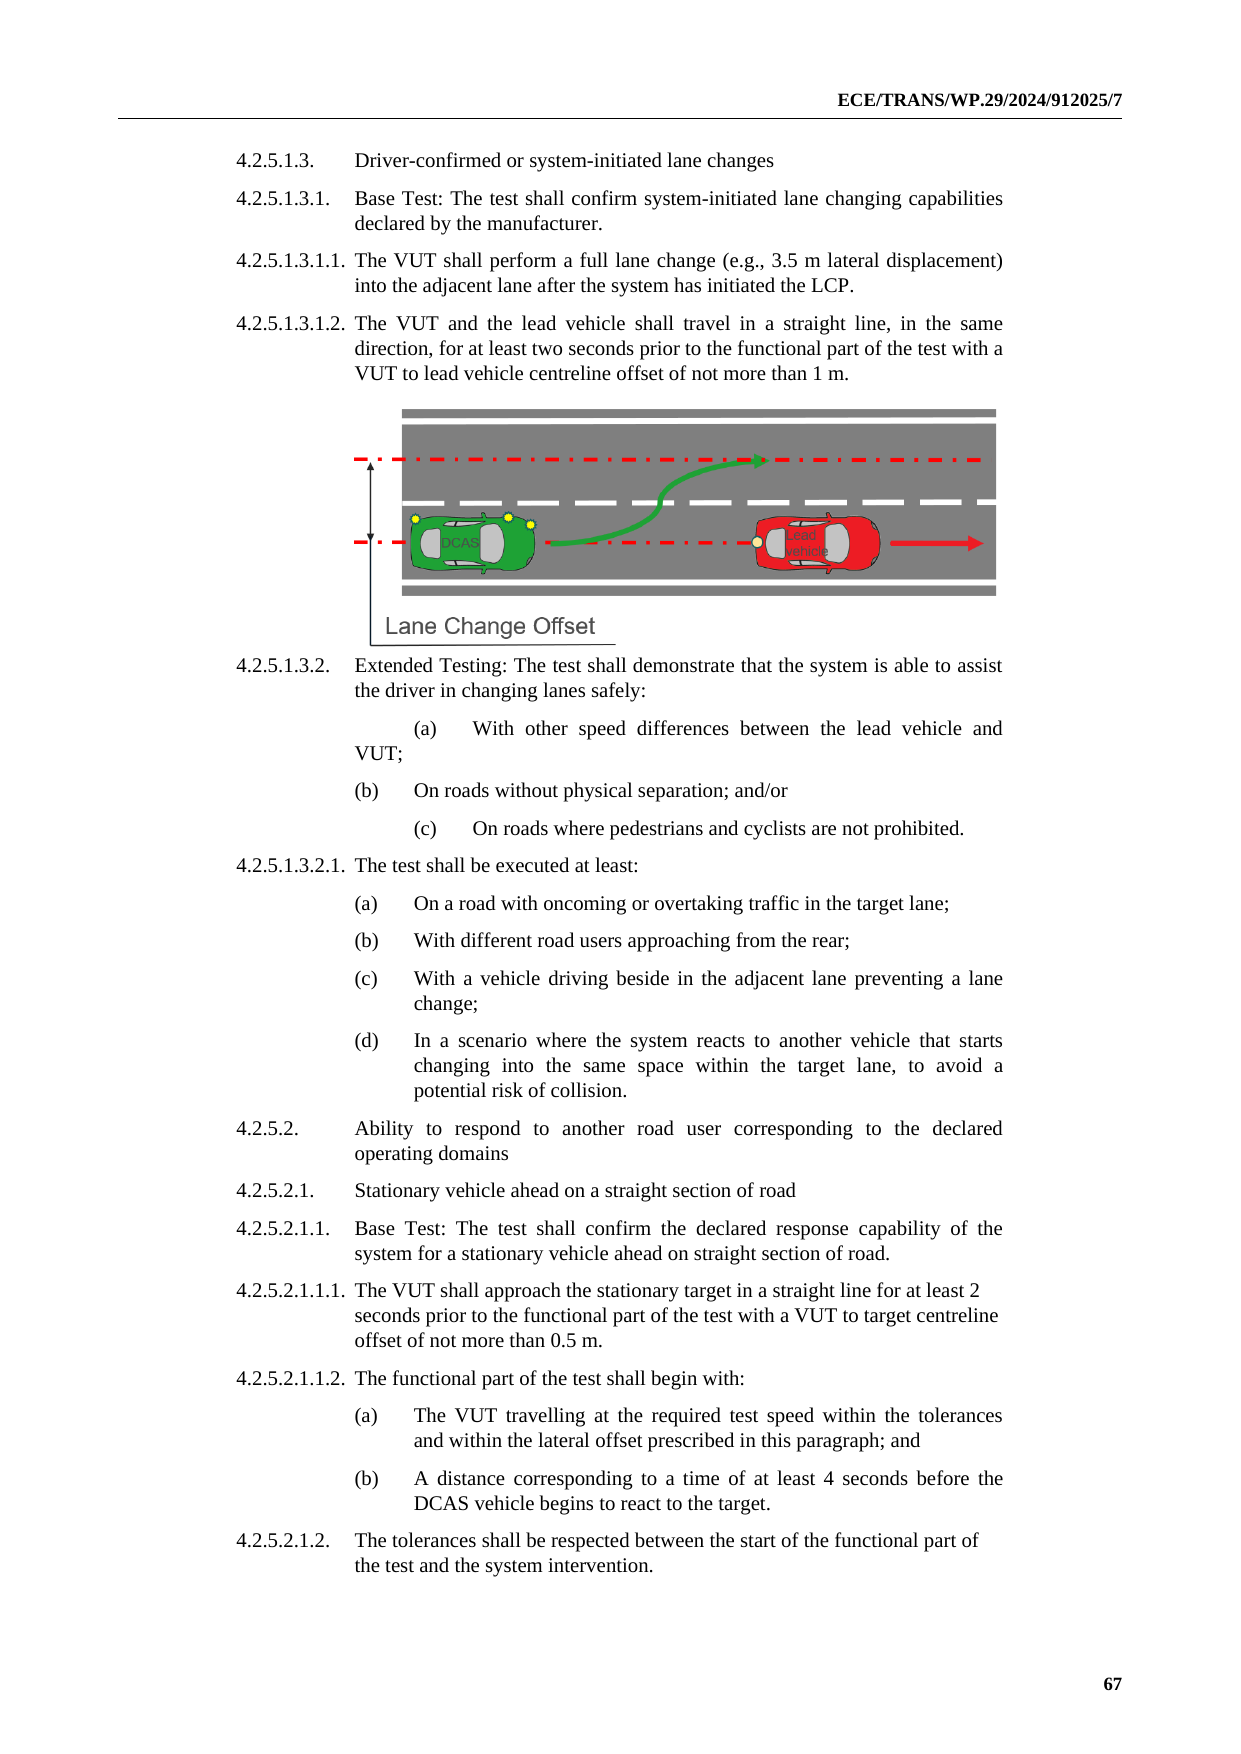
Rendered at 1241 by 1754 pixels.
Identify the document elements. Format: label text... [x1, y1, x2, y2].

text 4.2.5.1.3. Driver-confirmed or system-initiated lane changes [236, 148, 1004, 173]
text (a) The VUT travelling at the required test speed within the tolerances and within the lateral offset prescribed in this paragraph; and [354, 1402, 1004, 1452]
text 4.2.5.2.1.1.1. The VUT shall approach the stationary target in a straight line for at least 2 seconds prior to the functional part of the test with a VUT to target centreline offset of not more than 0.5 m. [236, 1277, 1004, 1352]
text (c) On roads where pedestrians and cyclists are not prohibited. [354, 815, 1004, 840]
text 4.2.5.1.3.1. Base Test: The test shall confirm system-initiated lane changing capabilities declared by the manufacturer. [236, 185, 1004, 235]
text 4.2.5.2.1.1. Base Test: The test shall confirm the declared response capability of the system for a stationary vehicle ahead on straight section of road. [236, 1215, 1004, 1265]
text 4.2.5.1.3.1.1. The VUT shall perform a full lane change (e.g., 3.5 m lateral displacement) into the adjacent lane after the system has initiated the LCP. [236, 248, 1004, 298]
text (c) With a vehicle driving beside in the adjacent lane preventing a lane change; [354, 965, 1004, 1015]
text 4.2.5.2.1.1.2. The functional part of the test shall begin with: [236, 1365, 1004, 1390]
text (d) In a scenario where the system reacts to another vehicle that starts changing into the same space within the target lane, to avoid a potential risk of collision. [354, 1027, 1004, 1102]
text 4.2.5.2.1.2. The tolerances shall be respected between the start of the functional part of the test and the system intervention. [236, 1527, 1004, 1577]
text (b) With different road users approaching from the rear; [354, 927, 1004, 952]
text 4.2.5.1.3.1.2. The VUT and the lead vehicle shall travel in a straight line, in the same direction, for at least two seconds prior to the functional part of the test with a VUT to lead vehicle centreline offset of not more than 1 m. [236, 310, 1004, 385]
text 4.2.5.1.3.2.1. The test shall be executed at least: [236, 852, 1004, 877]
text (a) On a road with oncoming or overtaking traffic in the target lane; [354, 890, 1004, 915]
text (b) On roads without physical separation; and/or [354, 777, 1004, 802]
text 4.2.5.2. Ability to respond to another road user corresponding to the declared operating domains [236, 1115, 1004, 1165]
text (b) A distance corresponding to a time of at least 4 seconds before the DCAS vehicle begins to react to the target. [354, 1465, 1004, 1515]
text (a) With other speed differences between the lead vehicle and VUT; [354, 715, 1004, 765]
picture [352, 397, 1000, 653]
text 4.2.5.2.1. Stationary vehicle ahead on a straight section of road [236, 1177, 1004, 1202]
text 4.2.5.1.3.2. Extended Testing: The test shall demonstrate that the system is able to assist the driver in changing lanes safely: [236, 652, 1004, 702]
